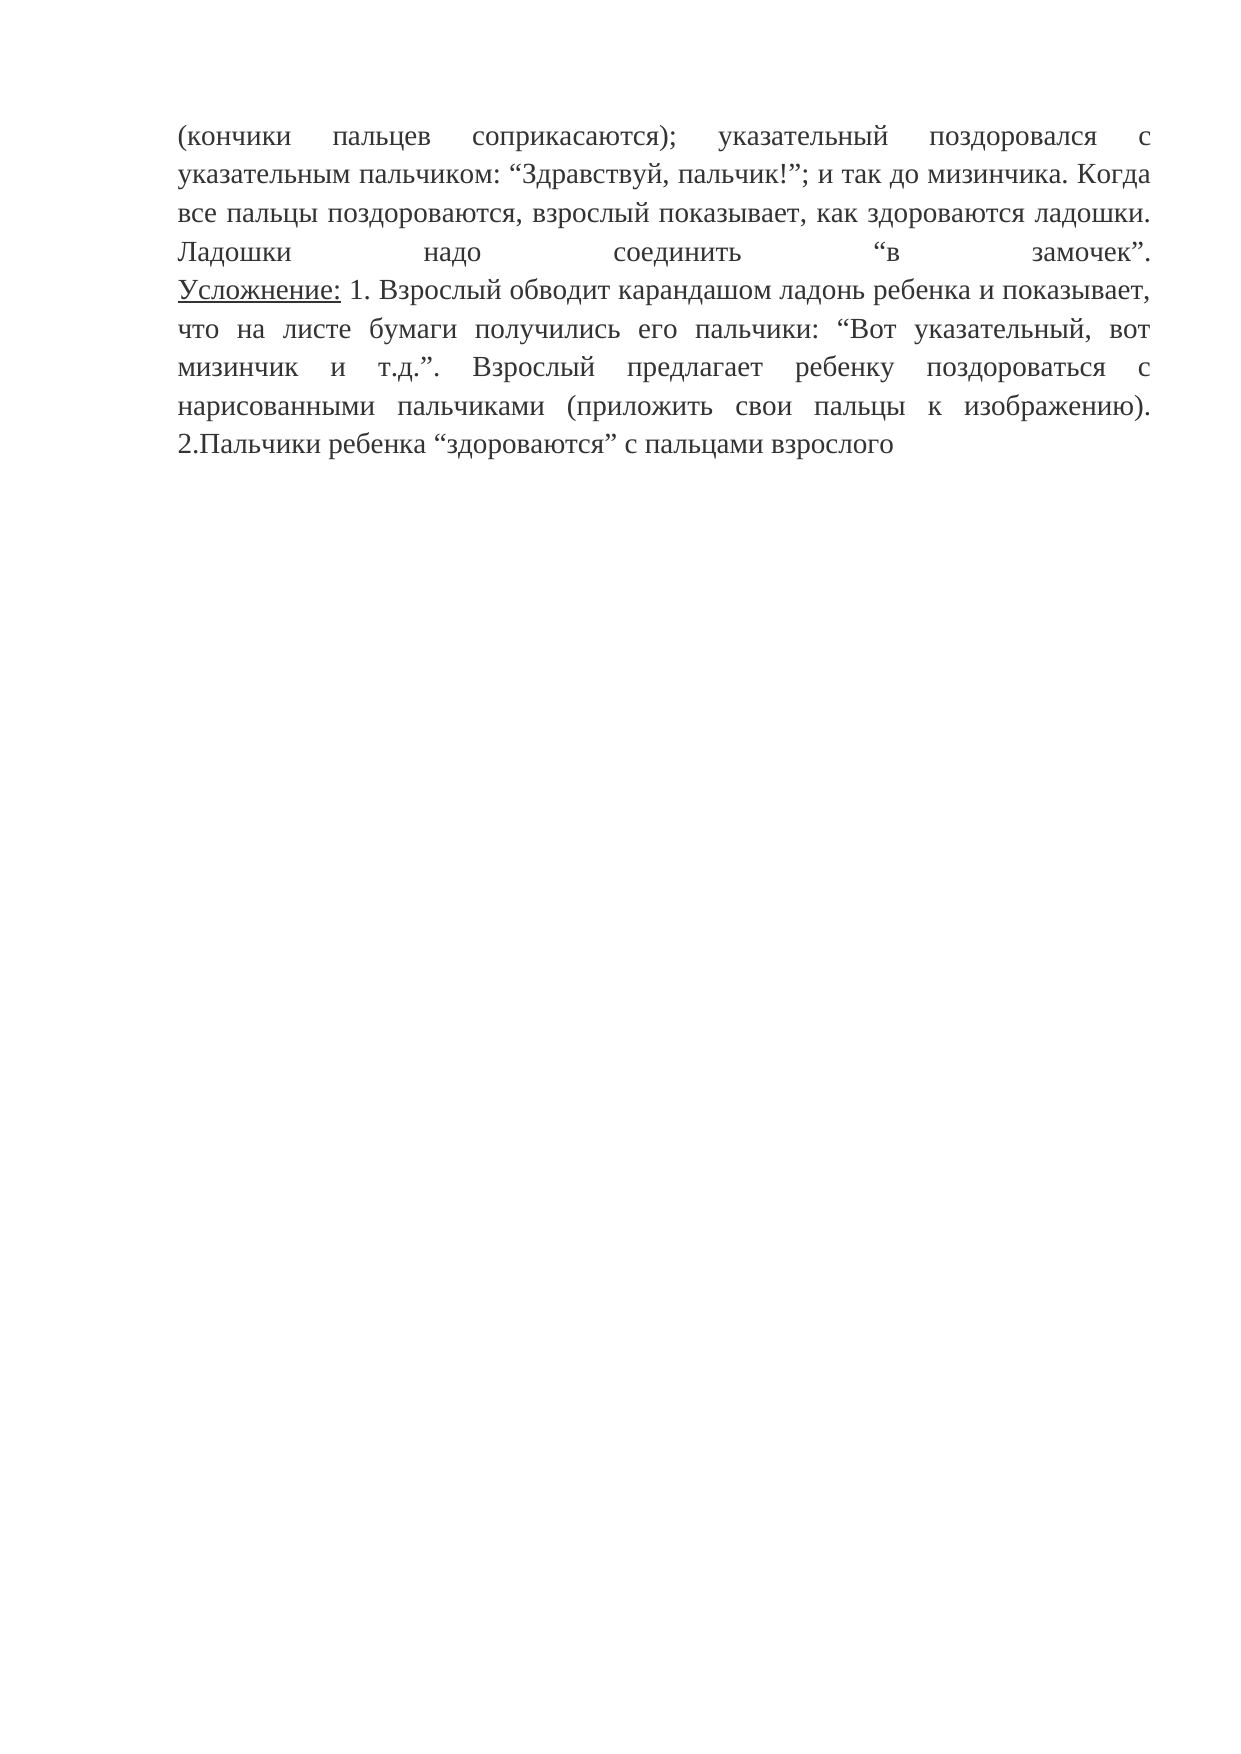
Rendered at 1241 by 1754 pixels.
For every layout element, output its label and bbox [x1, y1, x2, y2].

text [177, 118, 1152, 460]
